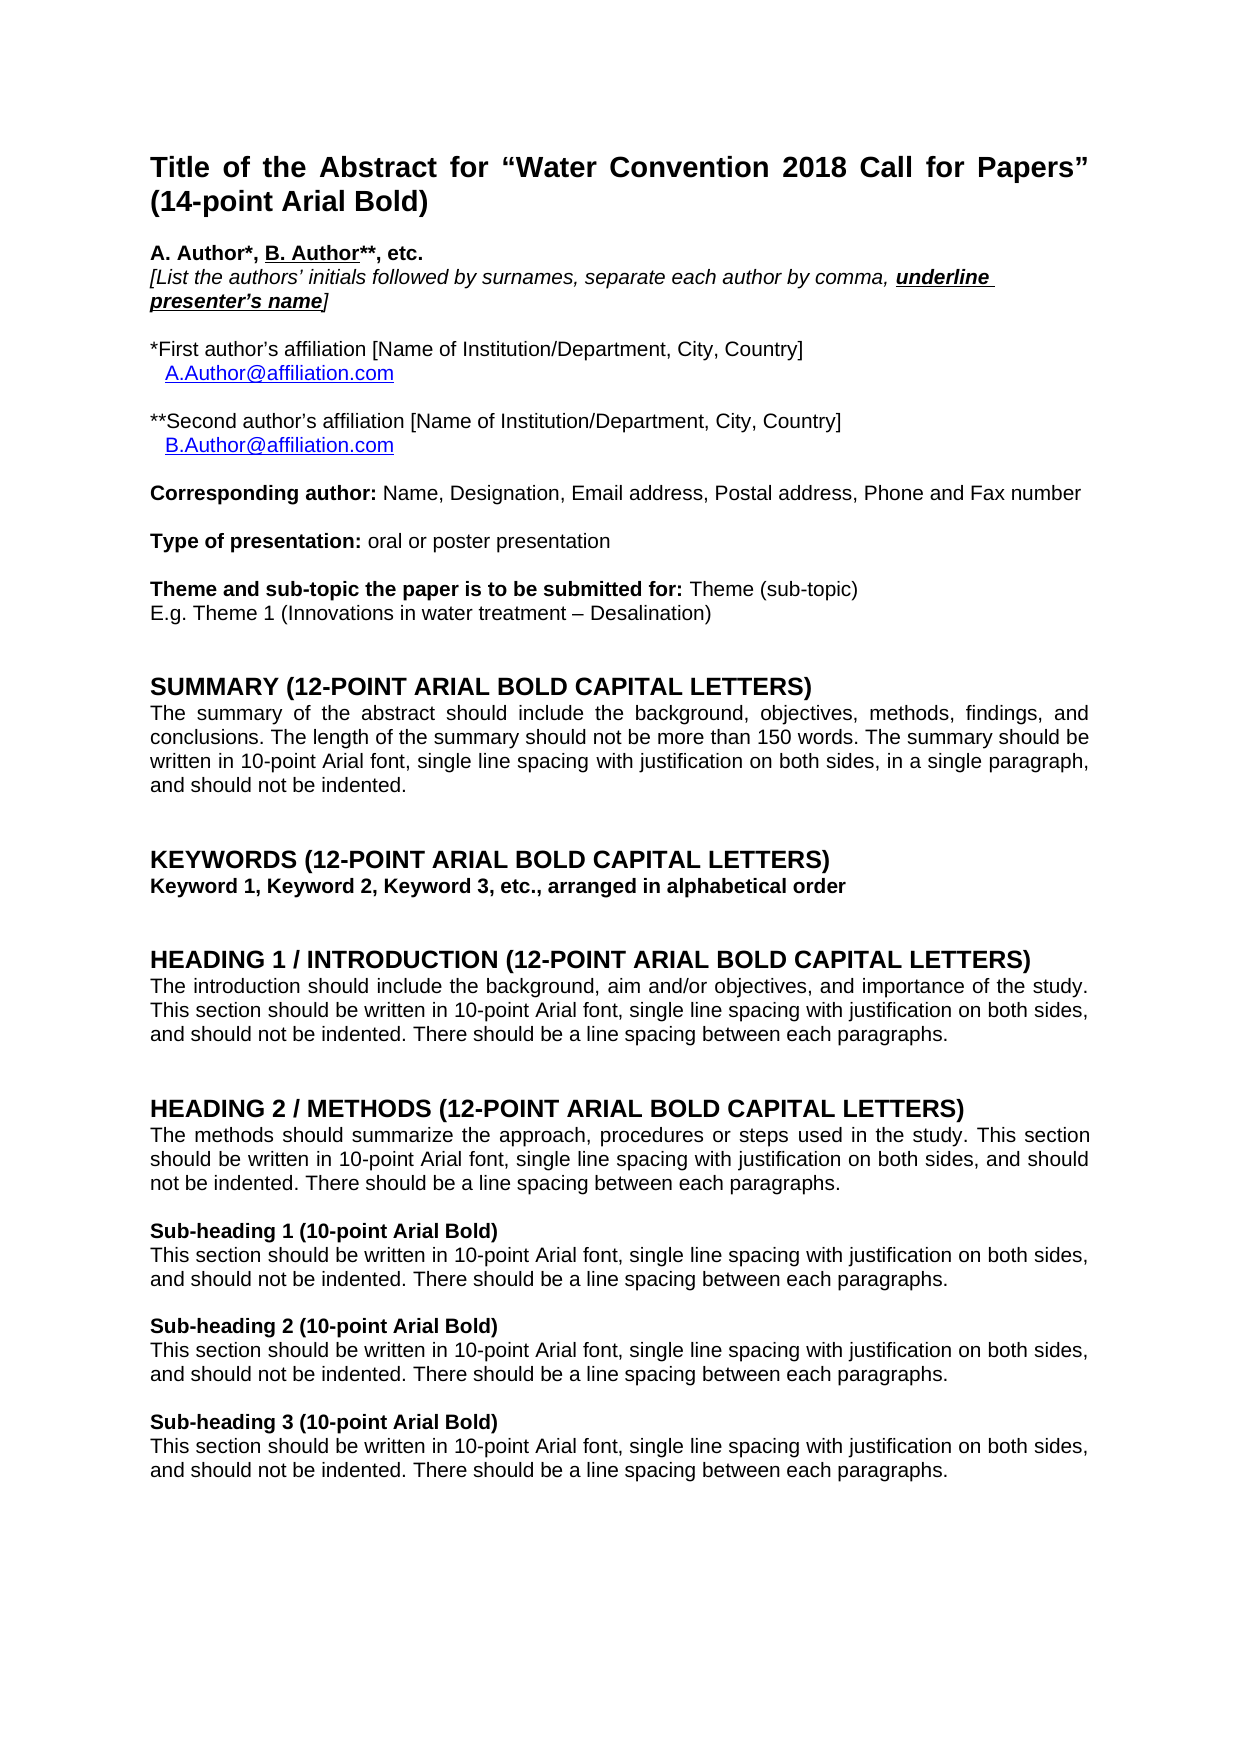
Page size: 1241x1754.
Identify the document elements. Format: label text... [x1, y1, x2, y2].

text [List the authors’ initials followed by surnames, separate each author by comma, underline presenter’s name] [150, 265, 1090, 337]
text **Second author’s affiliation [Name of Institution/Department, City, Country] [150, 409, 1090, 433]
text Corresponding author: Name, Designation, Email address, Postal address, Phone and Fax number [150, 481, 1090, 504]
text *First author’s affiliation [Name of Institution/Department, City, Country] [150, 337, 1090, 361]
text The summary of the abstract should include the background, objectives, methods, findings, and conclusions. The length of the summary should not be more than 150 words. The summary should be written in 10-point Arial font, single line spacing with justification on both sides, in a single paragraph, and should not be indented. [150, 701, 1090, 797]
text This section should be written in 10-point Arial font, single line spacing with justification on both sides, and should not be indented. There should be a line spacing between each paragraphs. [150, 1242, 1090, 1290]
subtitle SUMMARY (12-POINT ARIAL BOLD CAPITAL LETTERS) [150, 672, 1090, 701]
subtitle Sub-heading 2 (10-point Arial Bold) [150, 1314, 1090, 1338]
text The introduction should include the background, aim and/or objectives, and importance of the study. This section should be written in 10-point Arial font, single line spacing with justification on both sides, and should not be indented. There should be a line spacing between each paragraphs. [150, 974, 1090, 1046]
text Theme and sub-topic the paper is to be submitted for: Theme (sub-topic) [150, 576, 1090, 600]
subtitle KEYWORDS (12-POINT ARIAL BOLD CAPITAL LETTERS) [150, 845, 1090, 873]
text A. Author*, B. Author**, etc. [150, 241, 1090, 265]
subtitle HEADING 2 / METHODS (12-POINT ARIAL BOLD CAPITAL LETTERS) [150, 1094, 1090, 1123]
text A.Author@affiliation.com [150, 361, 1090, 385]
text This section should be written in 10-point Arial font, single line spacing with justification on both sides, and should not be indented. There should be a line spacing between each paragraphs. [150, 1434, 1090, 1482]
text The methods should summarize the approach, procedures or steps used in the study. This section should be written in 10-point Arial font, single line spacing with justification on both sides, and should not be indented. There should be a line spacing between each paragraphs. [150, 1123, 1090, 1194]
subtitle HEADING 1 / INTRODUCTION (12-POINT ARIAL BOLD CAPITAL LETTERS) [150, 945, 1090, 974]
subtitle Sub-heading 3 (10-point Arial Bold) [150, 1410, 1090, 1434]
text E.g. Theme 1 (Innovations in water treatment – Desalination) [150, 600, 1090, 624]
subtitle Sub-heading 1 (10-point Arial Bold) [150, 1218, 1090, 1242]
text Type of presentation: oral or poster presentation [150, 528, 1090, 552]
text Title of the Abstract for “Water Convention 2018 Call for Papers” (14-point Arial Bold) [150, 150, 1090, 217]
text B.Author@affiliation.com [150, 433, 1090, 457]
text Keyword 1, Keyword 2, Keyword 3, etc., arranged in alphabetical order [150, 873, 1090, 897]
text This section should be written in 10-point Arial font, single line spacing with justification on both sides, and should not be indented. There should be a line spacing between each paragraphs. [150, 1338, 1090, 1386]
